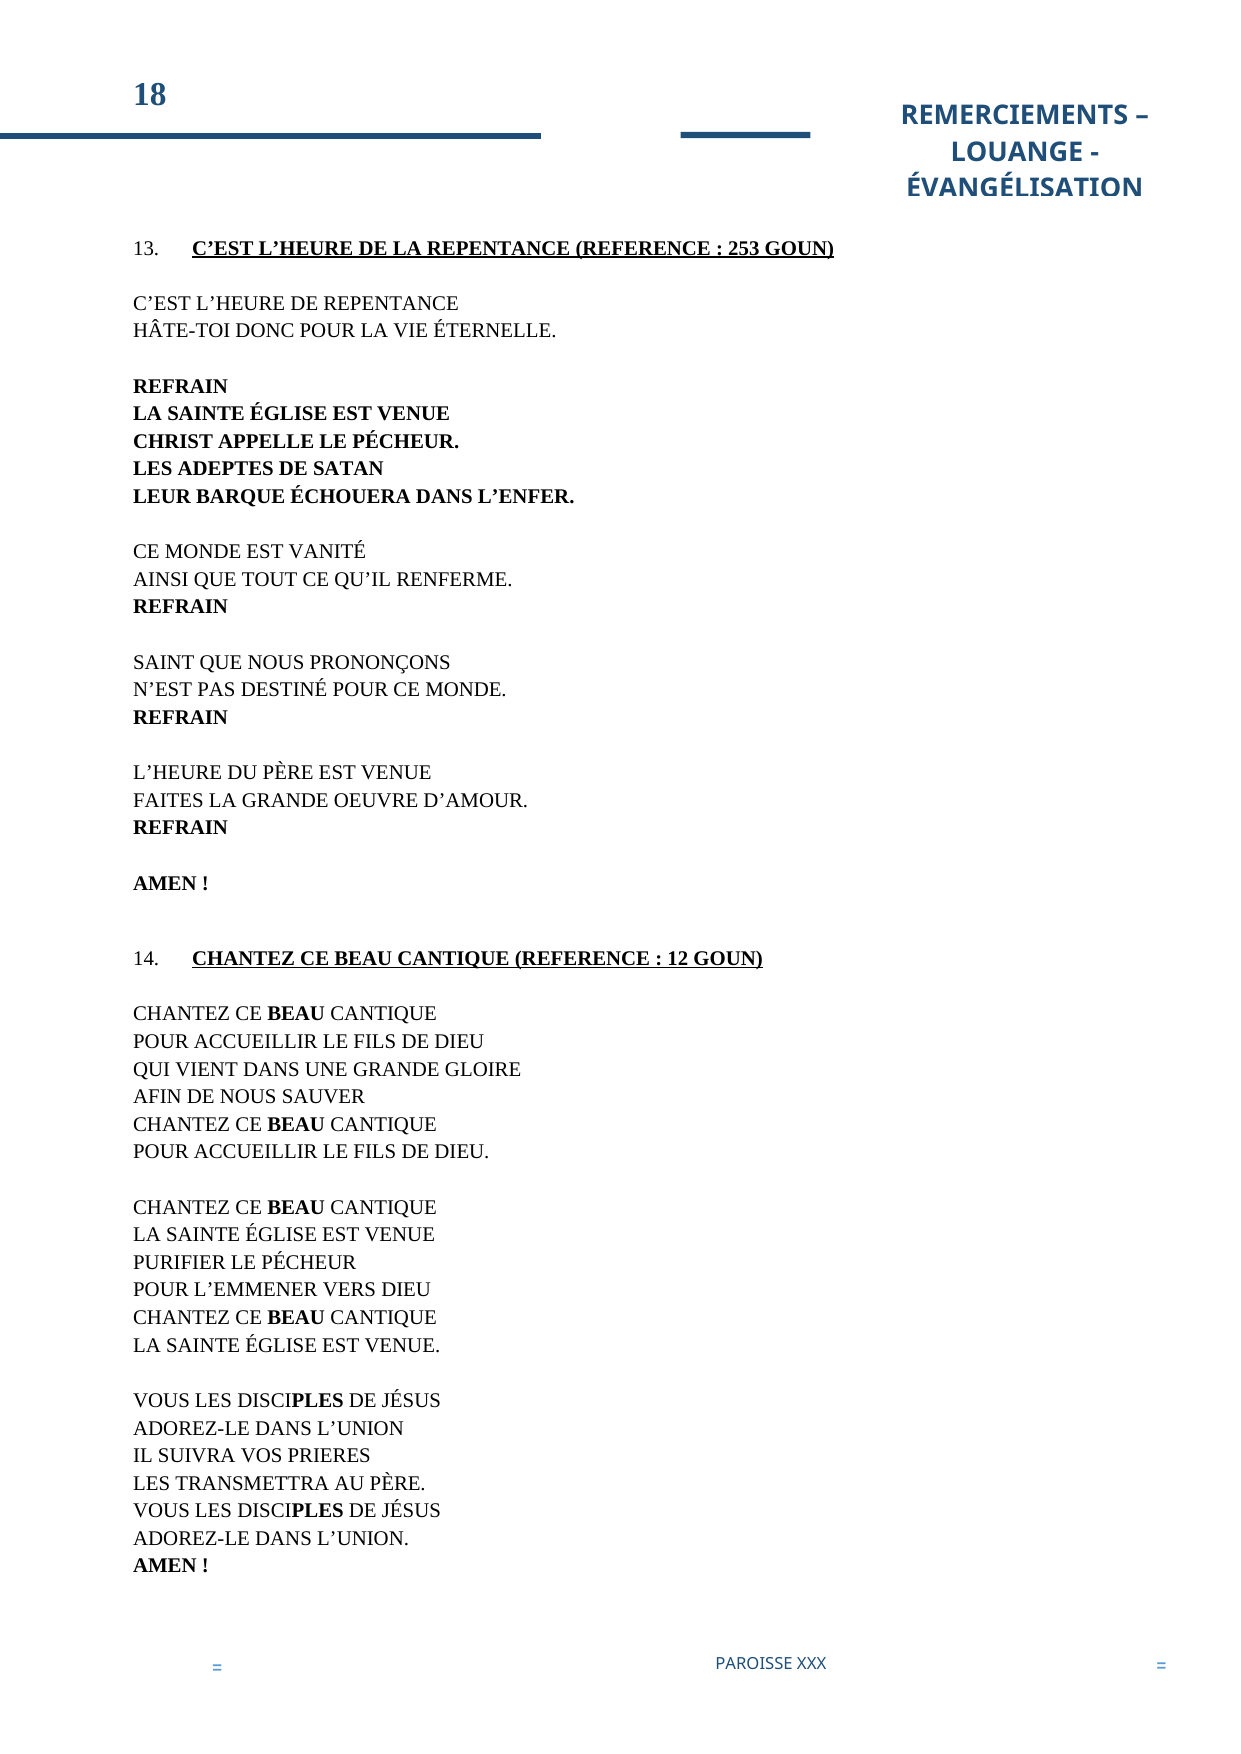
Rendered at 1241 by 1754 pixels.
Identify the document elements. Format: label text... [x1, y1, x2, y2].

text AINSI QUE TOUT CE QU’IL RENFERME. [133, 567, 1093, 591]
text IL SUIVRA VOS PRIERES [133, 1443, 1093, 1467]
text HÂTE-TOI DONC POUR LA VIE ÉTERNELLE. [133, 318, 1093, 342]
text CE MONDE EST VANITÉ [133, 539, 1093, 563]
text C’EST L’HEURE DE REPENTANCE [133, 291, 1093, 315]
text ADOREZ-LE DANS L’UNION [133, 1415, 1093, 1439]
text AMEN ! [133, 1553, 1093, 1577]
text REFRAIN [133, 705, 1093, 729]
text REFRAIN [133, 815, 1093, 839]
text LA SAINTE ÉGLISE EST VENUE [133, 1222, 1093, 1246]
text PURIFIER LE PÉCHEUR [133, 1250, 1093, 1274]
text POUR ACCUEILLIR LE FILS DE DIEU. [133, 1139, 1093, 1163]
text L’HEURE DU PÈRE EST VENUE [133, 760, 1093, 784]
text REFRAIN [133, 373, 1093, 398]
text CHANTEZ CE BEAU CANTIQUE [133, 1112, 1093, 1136]
text CHANTEZ CE BEAU CANTIQUE [133, 1001, 1093, 1025]
text FAITES LA GRANDE OEUVRE D’AMOUR. [133, 788, 1093, 812]
text LES TRANSMETTRA AU PÈRE. [133, 1471, 1093, 1495]
text CHANTEZ CE BEAU CANTIQUE [133, 1305, 1093, 1329]
text CHRIST APPELLE LE PÉCHEUR. [133, 429, 1093, 453]
text AFIN DE NOUS SAUVER [133, 1084, 1093, 1108]
text VOUS LES DISCIPLES DE JÉSUS [133, 1388, 1093, 1412]
subtitle C’EST L’HEURE DE LA REPENTANCE (REFERENCE : 253 Goun) [133, 236, 1093, 259]
text CHANTEZ CE BEAU CANTIQUE [133, 1194, 1093, 1219]
text SAINT QUE NOUS PRONONÇONS [133, 649, 1093, 674]
text QUI VIENT DANS UNE GRANDE GLOIRE [133, 1057, 1093, 1081]
text POUR L’EMMENER VERS DIEU [133, 1277, 1093, 1301]
subtitle CHANTEZ CE BEAU CANTIQUE (REFERENCE : 12 Goun) [133, 946, 1093, 970]
text REFRAIN [133, 594, 1093, 618]
text LES ADEPTES DE SATAN [133, 456, 1093, 480]
text POUR ACCUEILLIR LE FILS DE DIEU [133, 1029, 1093, 1053]
text LEUR BARQUE ÉCHOUERA DANS L’ENFER. [133, 484, 1093, 508]
text LA SAINTE ÉGLISE EST VENUE [133, 401, 1093, 425]
text N’EST PAS DESTINÉ POUR CE MONDE. [133, 677, 1093, 701]
text ADOREZ-LE DANS L’UNION. [133, 1526, 1093, 1550]
text VOUS LES DISCIPLES DE JÉSUS [133, 1498, 1093, 1522]
text AMEN ! [133, 870, 1093, 894]
text LA SAINTE ÉGLISE EST VENUE. [133, 1333, 1093, 1357]
